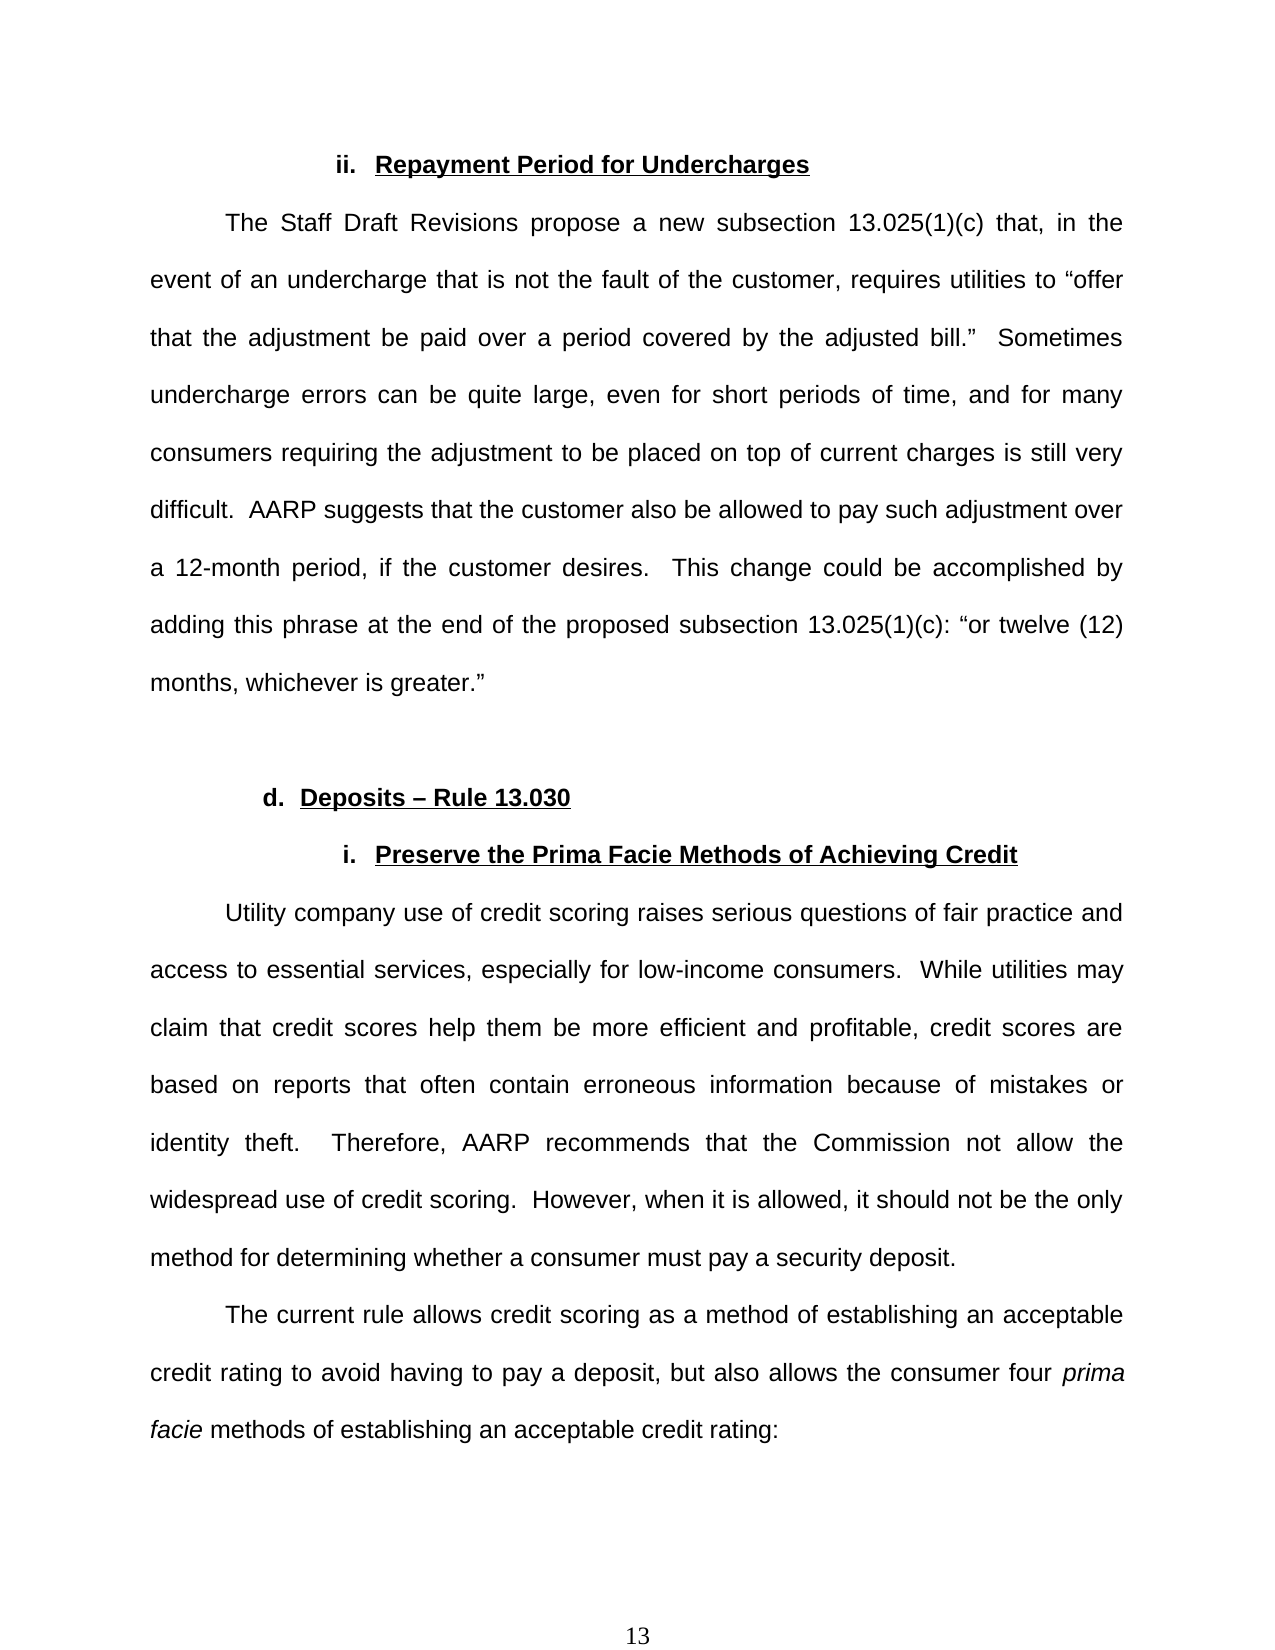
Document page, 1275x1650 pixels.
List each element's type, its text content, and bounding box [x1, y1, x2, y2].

list Repayment Period for Undercharges [356, 150, 1125, 179]
text The current rule allows credit scoring as a method of establishing an acceptable credit rating to avoid having to pay a deposit, but also allows the consumer four prima facie methods of establishing an acceptable credit rating: [150, 1300, 1125, 1444]
list Deposits – Rule 13.030 [262, 782, 1125, 811]
text The Staff Draft Revisions propose a new subsection 13.025(1)(c) that, in the event of an undercharge that is not the fault of the customer, requires utilities to “offer that the adjustment be paid over a period covered by the adjusted bill.” Sometimes undercharge errors can be quite large, even for short periods of time, and for many consumers requiring the adjustment to be placed on top of current charges is still very difficult. AARP suggests that the customer also be allowed to pay such adjustment over a 12-month period, if the customer desires. This change could be accomplished by adding this phrase at the end of the proposed subsection 13.025(1)(c): “or twelve (12) months, whichever is greater.” [150, 207, 1125, 696]
text Utility company use of credit scoring raises serious questions of fair practice and access to essential services, especially for low-income consumers. While utilities may claim that credit scores help them be more efficient and profitable, credit scores are based on reports that often contain erroneous information because of mistakes or identity theft. Therefore, AARP recommends that the Commission not allow the widespread use of credit scoring. However, when it is allowed, it should not be the only method for determining whether a consumer must pay a security deposit. [150, 897, 1125, 1271]
list Preserve the Prima Facie Methods of Achieving Credit [356, 840, 1125, 869]
